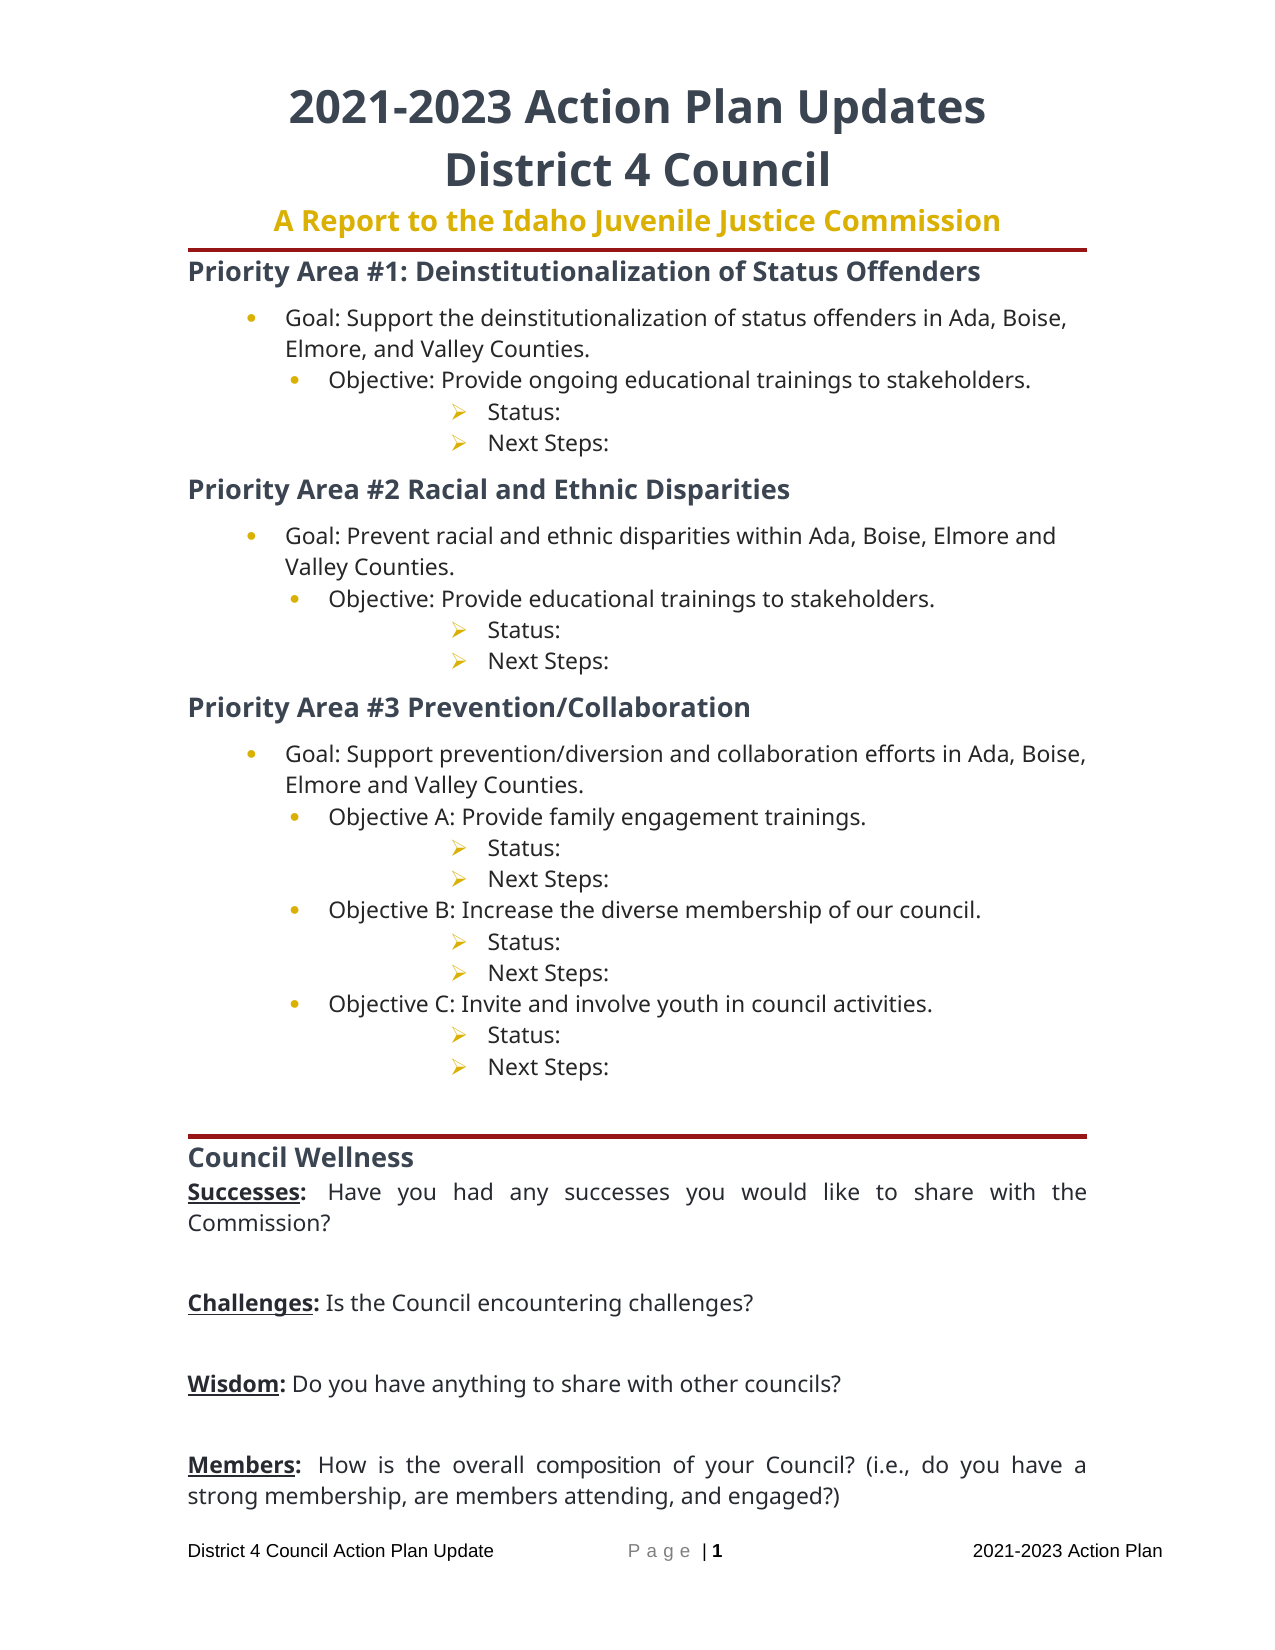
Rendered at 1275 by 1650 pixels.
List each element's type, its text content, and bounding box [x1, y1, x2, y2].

text Wisdom: Do you have anything to share with other councils? [187, 1368, 1087, 1399]
list Goal: Prevent racial and ethnic disparities within Ada, Boise, Elmore and Valley Counties. [247, 520, 1087, 582]
list Next Steps: [450, 957, 1087, 988]
list Objective: Provide ongoing educational trainings to stakeholders. [291, 364, 1087, 396]
text Challenges: Is the Council encountering challenges? [187, 1287, 1087, 1319]
list Goal: Support the deinstitutionalization of status offenders in Ada, Boise, Elmore, and Valley Counties. [247, 302, 1087, 364]
table_header 2021-2023 Action Plan Updates District Council [188, 75, 1087, 200]
list Status: [450, 614, 1087, 645]
subtitle A Report to the Idaho Juvenile Justice Commission [187, 200, 1087, 252]
list Status: [450, 832, 1087, 863]
subtitle Priority Area #2 Racial and Ethnic Disparities [187, 471, 1087, 507]
subtitle Council Wellness [187, 1139, 1087, 1176]
list Next Steps: [450, 645, 1087, 676]
list Objective C: Invite and involve youth in council activities. [291, 988, 1087, 1019]
list Objective A: Provide family engagement trainings. [291, 801, 1087, 832]
list Next Steps: [450, 1051, 1087, 1082]
list Goal: Support prevention/diversion and collaboration efforts in Ada, Boise, Elmore and Valley Counties. [247, 738, 1087, 801]
list Objective: Provide educational trainings to stakeholders. [291, 582, 1087, 614]
list Status: [450, 396, 1087, 427]
subtitle Priority Area #1: Deinstitutionalization of Status Offenders [187, 252, 1087, 289]
list Next Steps: [450, 863, 1087, 894]
text Members: How is the overall composition of your Council? (i.e., do you have a strong membership, are members attending, and engaged?) [187, 1449, 1087, 1511]
text Successes: Have you had any successes you would like to share with the Commission? [187, 1176, 1087, 1238]
list Status: [450, 1019, 1087, 1051]
list Next Steps: [450, 427, 1087, 458]
list Objective B: Increase the diverse membership of our council. [291, 894, 1087, 926]
subtitle Priority Area #3 Prevention/Collaboration [187, 689, 1087, 726]
list Status: [450, 926, 1087, 957]
